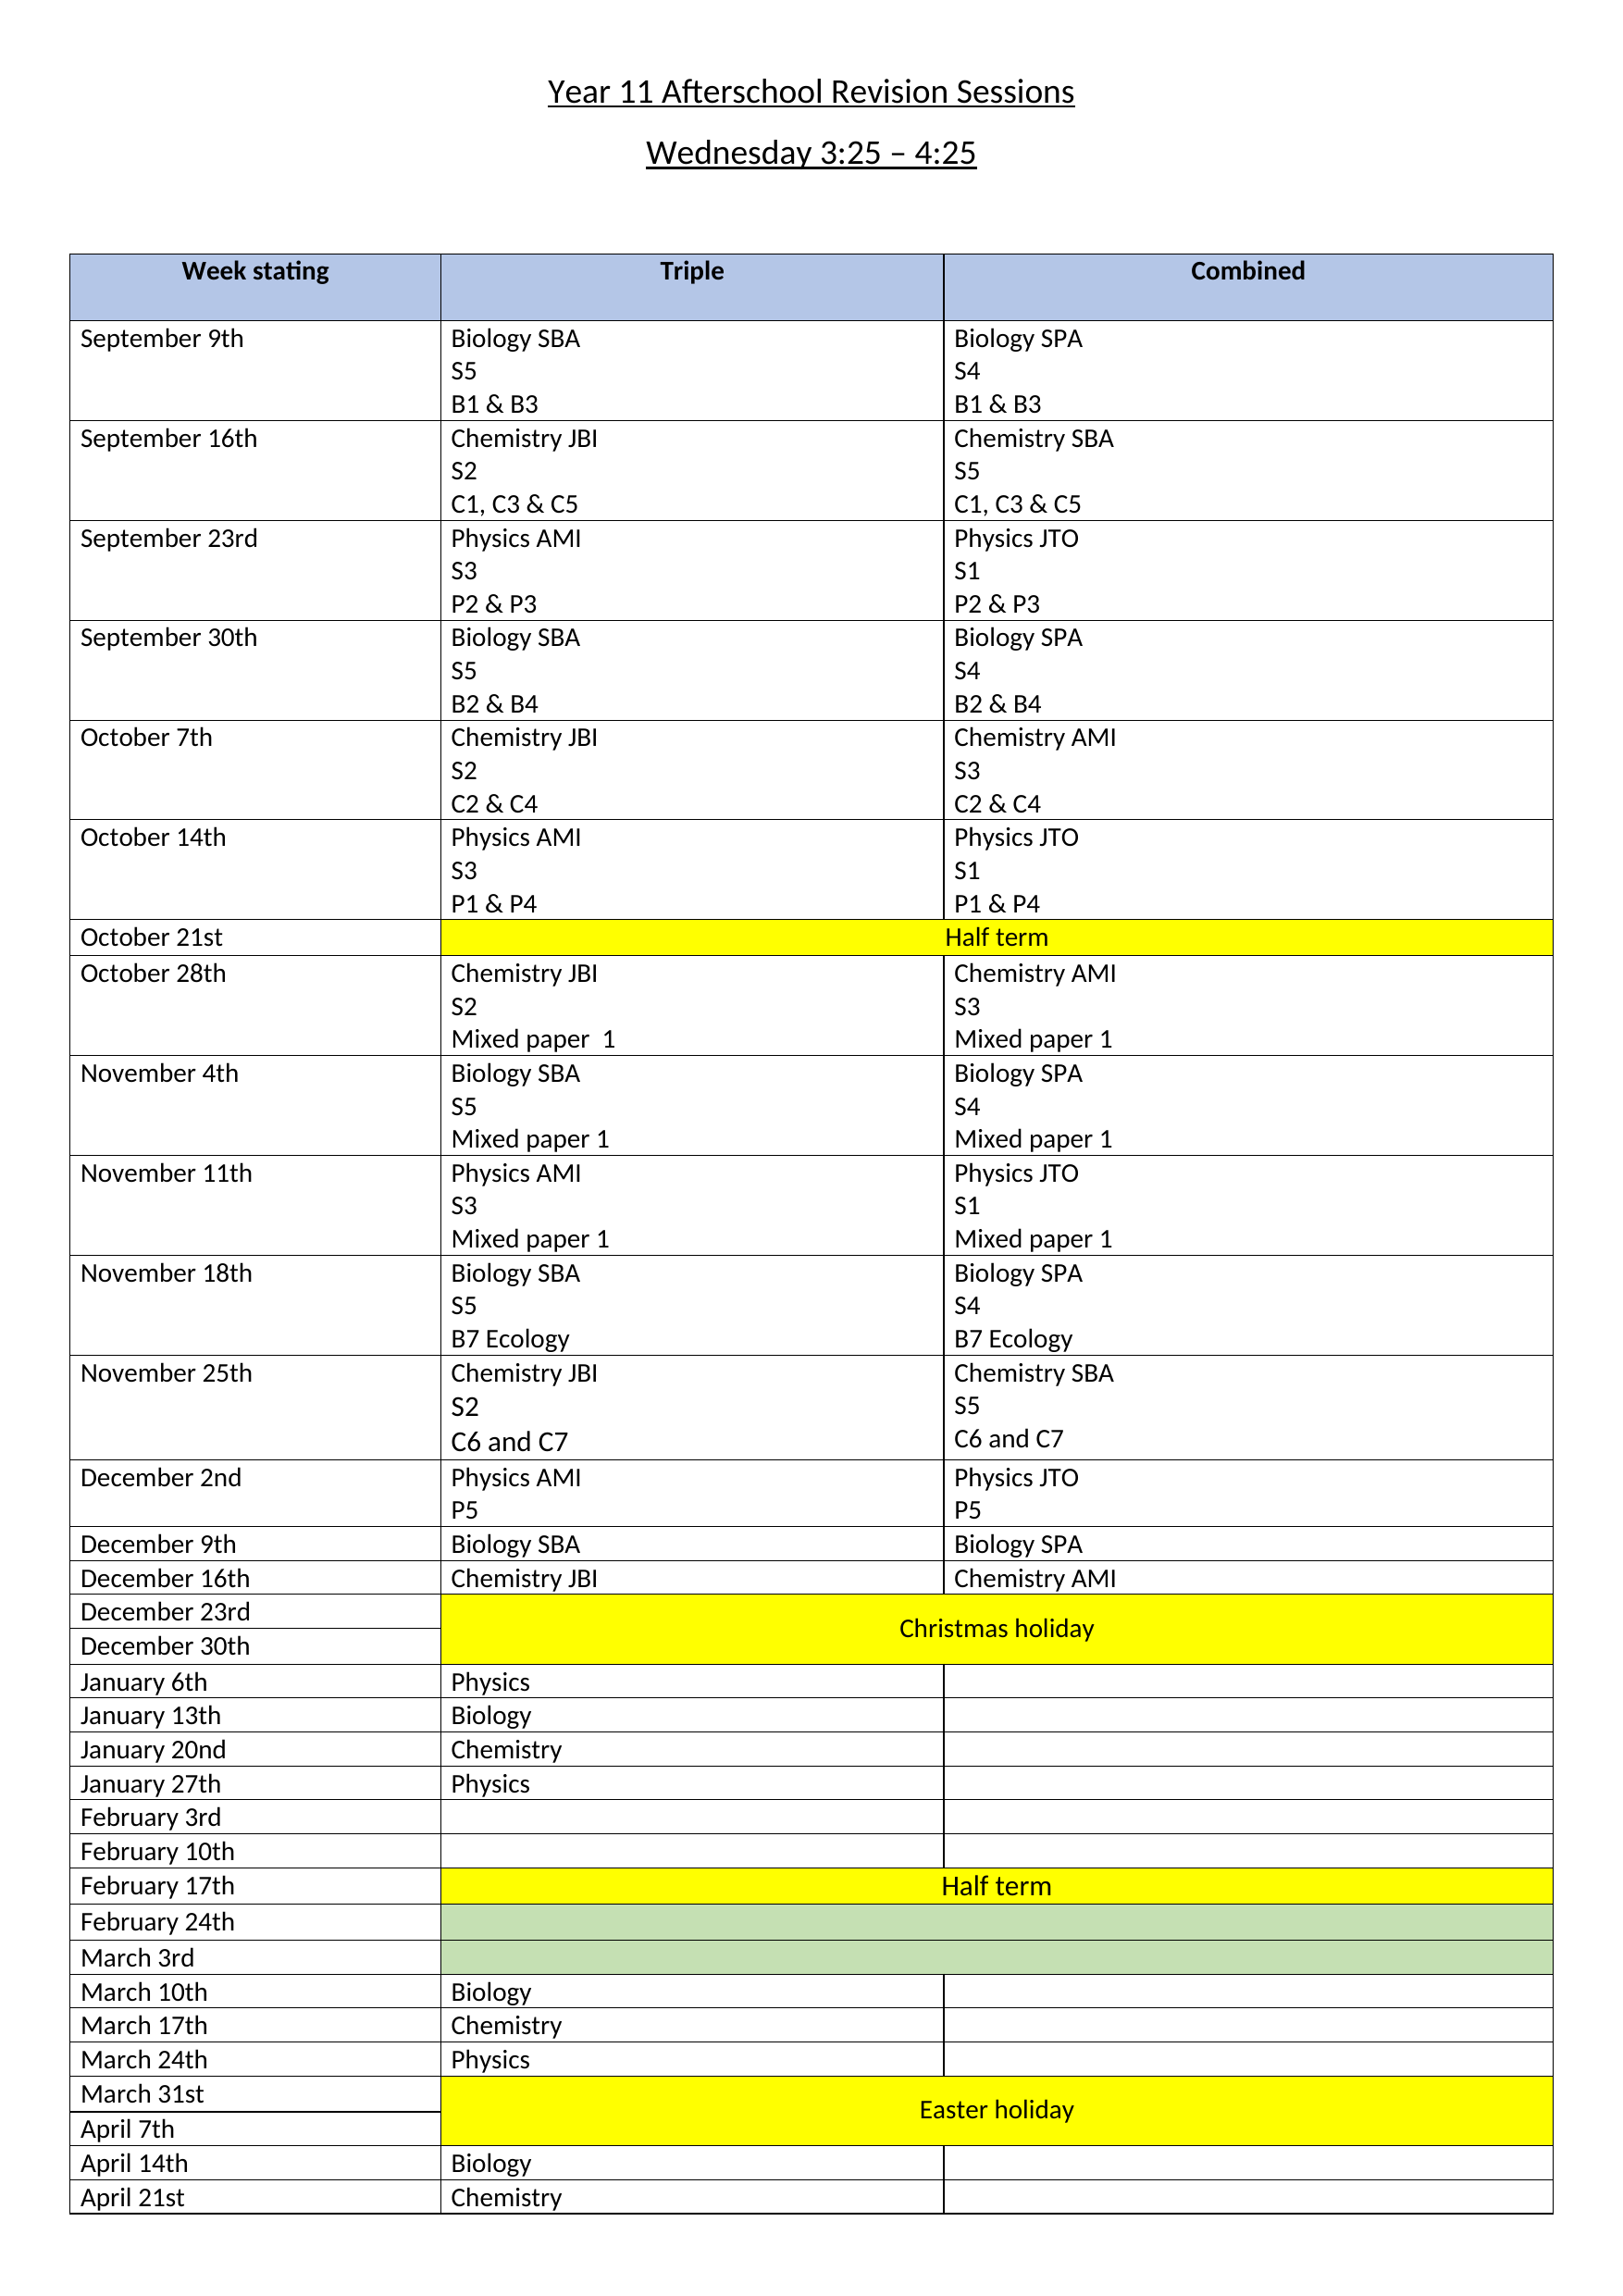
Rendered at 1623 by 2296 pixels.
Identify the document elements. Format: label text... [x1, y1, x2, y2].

table_cell Physics [441, 1767, 943, 1799]
table_cell October 14th [70, 820, 440, 919]
table_cell [945, 1698, 1553, 1731]
table_cell Chemistry JBI [441, 1561, 943, 1594]
table_cell Biology SPA S4 B1 & B3 [945, 321, 1553, 420]
table_cell March 10th [70, 1975, 440, 2007]
table_cell [441, 1800, 943, 1833]
table_cell [945, 1767, 1553, 1799]
table_cell Half term [441, 1868, 1553, 1904]
table_cell Physics JTO S1 Mixed paper 1 [945, 1156, 1553, 1255]
table_cell March 17th [70, 2008, 440, 2042]
table_cell Physics JTO S1 P2 & P3 [945, 521, 1553, 619]
table_cell November 11th [70, 1156, 440, 1255]
table_cell December 9th [70, 1527, 440, 1560]
table_cell [441, 1834, 943, 1868]
table_cell December 2nd [70, 1460, 440, 1526]
table_cell [945, 2146, 1553, 2179]
table_cell [945, 1800, 1553, 1833]
table_header Triple [441, 254, 943, 320]
table_cell February 3rd [70, 1800, 440, 1833]
table_cell March 3rd [70, 1941, 440, 1974]
table_cell January 13th [70, 1698, 440, 1731]
table_cell October 28th [70, 956, 440, 1055]
table_cell February 17th [70, 1868, 440, 1904]
table_cell Physics AMI S3 P2 & P3 [441, 521, 943, 619]
table_cell Biology SBA S5 B2 & B4 [441, 621, 943, 719]
table_cell [945, 1975, 1553, 2007]
table_cell [945, 2042, 1553, 2076]
table_cell [945, 1732, 1553, 1766]
table_cell Chemistry SBA S5 C6 and C7 [945, 1356, 1553, 1459]
table_cell Easter holiday [441, 2077, 1553, 2145]
table_cell November 25th [70, 1356, 440, 1459]
table_cell December 23rd [70, 1595, 440, 1628]
table_cell September 16th [70, 421, 440, 520]
table_cell Physics JTO P5 [945, 1460, 1553, 1526]
table_cell Biology SPA [945, 1527, 1553, 1560]
table_cell Biology [441, 1975, 943, 2007]
table_cell November 4th [70, 1056, 440, 1155]
table_cell Chemistry JBI S2 C1, C3 & C5 [441, 421, 943, 520]
table_cell Physics AMI P5 [441, 1460, 943, 1526]
table_cell Biology SBA S5 B1 & B3 [441, 321, 943, 420]
table_cell Half term [441, 920, 1553, 955]
table_cell Chemistry AMI S3 Mixed paper 1 [945, 956, 1553, 1055]
table_cell September 23rd [70, 521, 440, 619]
table_cell Chemistry AMI S3 C2 & C4 [945, 721, 1553, 819]
table_cell Chemistry JBI S2 C6 and C7 [441, 1356, 943, 1459]
table_cell Christmas holiday [441, 1595, 1553, 1664]
table_cell [945, 1665, 1553, 1697]
table_cell Chemistry [441, 2180, 943, 2213]
table_cell January 6th [70, 1665, 440, 1697]
text Year 11 Afterschool Revision Sessions [69, 69, 1554, 112]
table_cell Physics AMI S3 Mixed paper 1 [441, 1156, 943, 1255]
table_cell February 10th [70, 1834, 440, 1868]
table_cell Biology SBA S5 Mixed paper 1 [441, 1056, 943, 1155]
table_cell Chemistry JBI S2 Mixed paper 1 [441, 956, 943, 1055]
table_cell Chemistry SBA S5 C1, C3 & C5 [945, 421, 1553, 520]
table_cell April 7th [70, 2113, 440, 2145]
table_cell Physics [441, 1665, 943, 1697]
table_cell [945, 2180, 1553, 2213]
table_header Week stating [70, 254, 440, 320]
table_cell December 16th [70, 1561, 440, 1594]
table_cell December 30th [70, 1629, 440, 1664]
table_cell [945, 1834, 1553, 1868]
table_cell Physics [441, 2042, 943, 2076]
table_cell Chemistry AMI [945, 1561, 1553, 1594]
table_cell Biology SPA S4 B2 & B4 [945, 621, 1553, 719]
table_cell April 14th [70, 2146, 440, 2179]
table_cell Biology SBA [441, 1527, 943, 1560]
table_cell [945, 2008, 1553, 2042]
table_cell September 9th [70, 321, 440, 420]
table_cell Chemistry [441, 1732, 943, 1766]
text Wednesday 3:25 – 4:25 [69, 130, 1554, 173]
table_cell November 18th [70, 1256, 440, 1355]
table_cell Biology SPA S4 Mixed paper 1 [945, 1056, 1553, 1155]
table_cell Chemistry JBI S2 C2 & C4 [441, 721, 943, 819]
table_cell September 30th [70, 621, 440, 719]
table_cell January 20nd [70, 1732, 440, 1766]
table_cell [441, 1905, 1553, 1940]
table_cell Biology [441, 2146, 943, 2179]
table_cell October 21st [70, 920, 440, 955]
table_cell Biology SPA S4 B7 Ecology [945, 1256, 1553, 1355]
table_cell Biology [441, 1698, 943, 1731]
table_cell April 21st [70, 2180, 440, 2213]
table_cell Chemistry [441, 2008, 943, 2042]
table_cell Physics JTO S1 P1 & P4 [945, 820, 1553, 919]
table_cell March 31st [70, 2077, 440, 2111]
table_cell Physics AMI S3 P1 & P4 [441, 820, 943, 919]
table_header Combined [945, 254, 1553, 320]
table_cell January 27th [70, 1767, 440, 1799]
table_cell [441, 1941, 1553, 1974]
table_cell March 24th [70, 2042, 440, 2076]
table_cell October 7th [70, 721, 440, 819]
table_cell Biology SBA S5 B7 Ecology [441, 1256, 943, 1355]
table_cell February 24th [70, 1905, 440, 1940]
